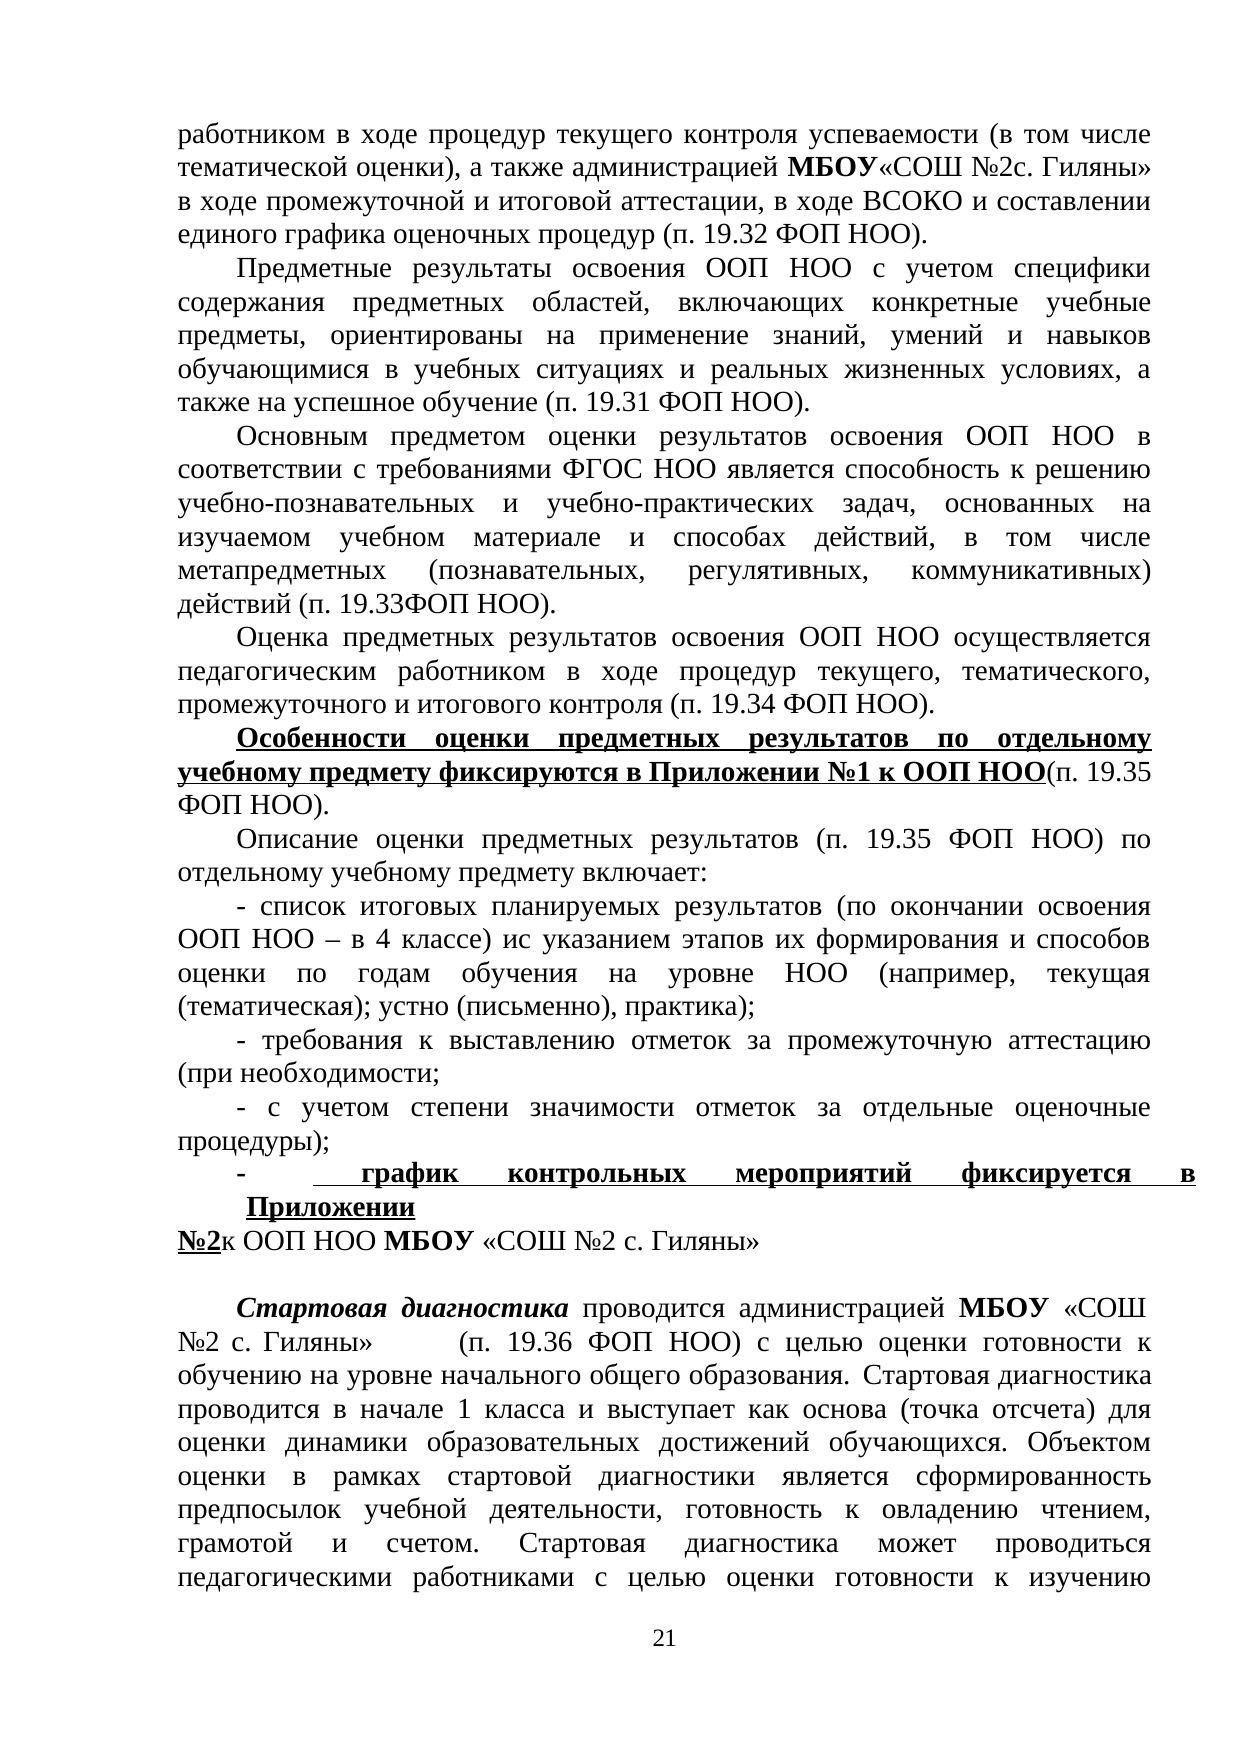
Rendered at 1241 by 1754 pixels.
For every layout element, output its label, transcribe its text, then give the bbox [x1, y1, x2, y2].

text №2к ООП НОО МБОУ «СОШ №2 с. Гиляны» [177, 1223, 1196, 1257]
list график контрольных мероприятий фиксируется в Приложении [236, 1156, 1196, 1223]
text Предметные результаты освоения ООП НОО с учетом специфики содержания предметных областей, включающих конкретные учебные предметы, ориентированы на применение знаний, умений и навыков обучающимися в учебных ситуациях и реальных жизненных условиях, а также на успешное обучение (п. 19.31 ФОП НОО). [177, 250, 1152, 418]
text Стартовая диагностика проводится администрацией МБОУ «СОШ [236, 1290, 1196, 1324]
subtitle Особенности оценки предметных результатов по отдельному учебному предмету фиксируются в Приложении №1 к ООП НОО(п. 19.35 ФОП НОО). [177, 720, 1152, 821]
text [177, 1324, 1152, 1592]
text Оценка предметных результатов освоения ООП НОО осуществляется педагогическим работником в ходе процедур текущего, тематического, промежуточного и итогового контроля (п. 19.34 ФОП НОО). [177, 619, 1152, 720]
text Описание оценки предметных результатов (п. 19.35 ФОП НОО) по отдельному учебному предмету включает: [177, 821, 1152, 888]
text работником в ходе процедур текущего контроля успеваемости (в том числе тематической оценки), а также администрацией МБОУ«СОШ №2с. Гиляны» в ходе промежуточной и итоговой аттестации, в ходе ВСОКО и составлении единого графика оценочных процедур (п. 19.32 ФОП НОО). [177, 116, 1152, 250]
text Основным предметом оценки результатов освоения ООП НОО в соответствии с требованиями ФГОС НОО является способность к решению учебно-познавательных и учебно-практических задач, основанных на изучаемом учебном материале и способах действий, в том числе метапредметных (познавательных, регулятивных, коммуникативных) действий (п. 19.33ФОП НОО). [177, 418, 1152, 619]
list с учетом степени значимости отметок за отдельные оценочные процедуры); [177, 1089, 1151, 1156]
list список итоговых планируемых результатов (по окончании освоения ООП НОО – в 4 классе) ис указанием этапов их формирования и способов оценки по годам обучения на уровне НОО (например, текущая (тематическая); устно (письменно), практика); [177, 888, 1152, 1022]
list требования к выставлению отметок за промежуточную аттестацию (при необходимости; [177, 1022, 1152, 1089]
